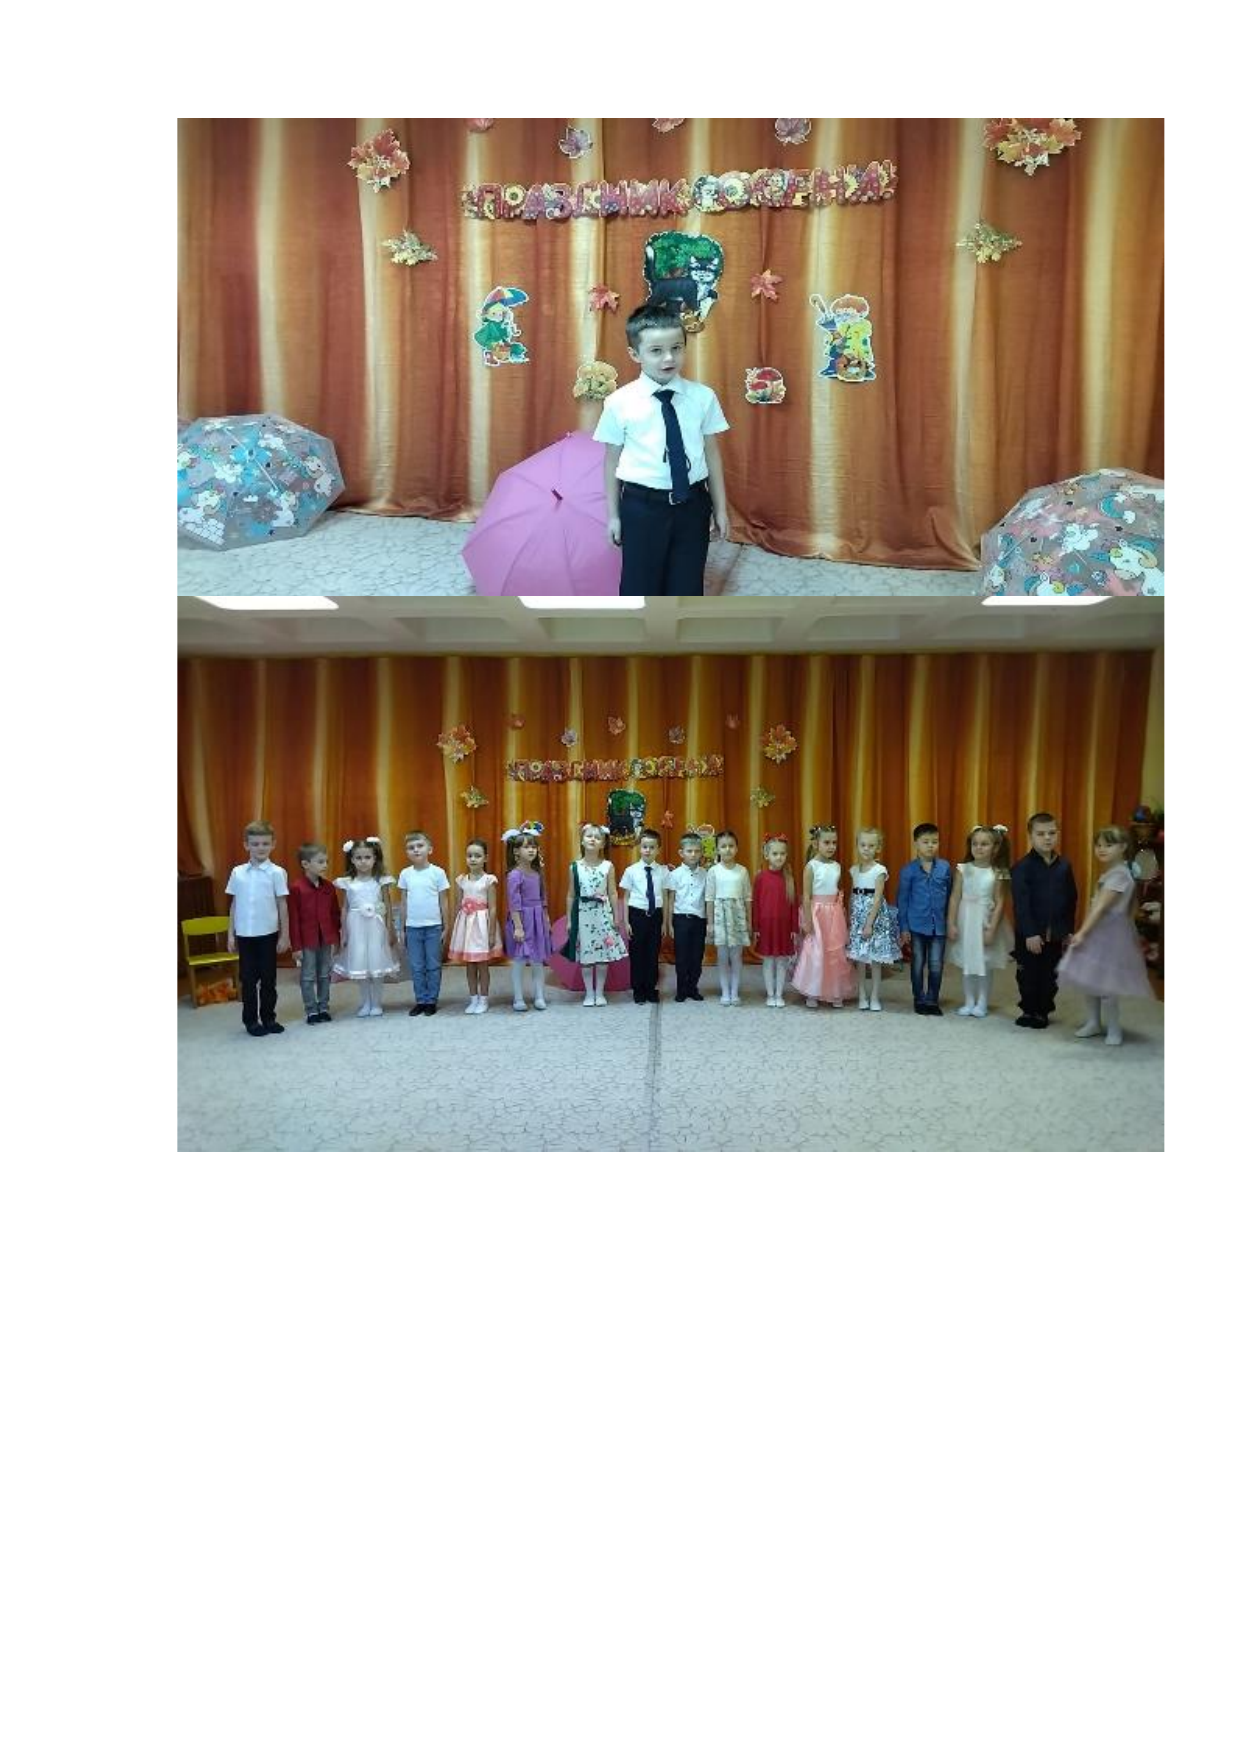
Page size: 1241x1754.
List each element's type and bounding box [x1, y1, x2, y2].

picture [177, 118, 1165, 1152]
